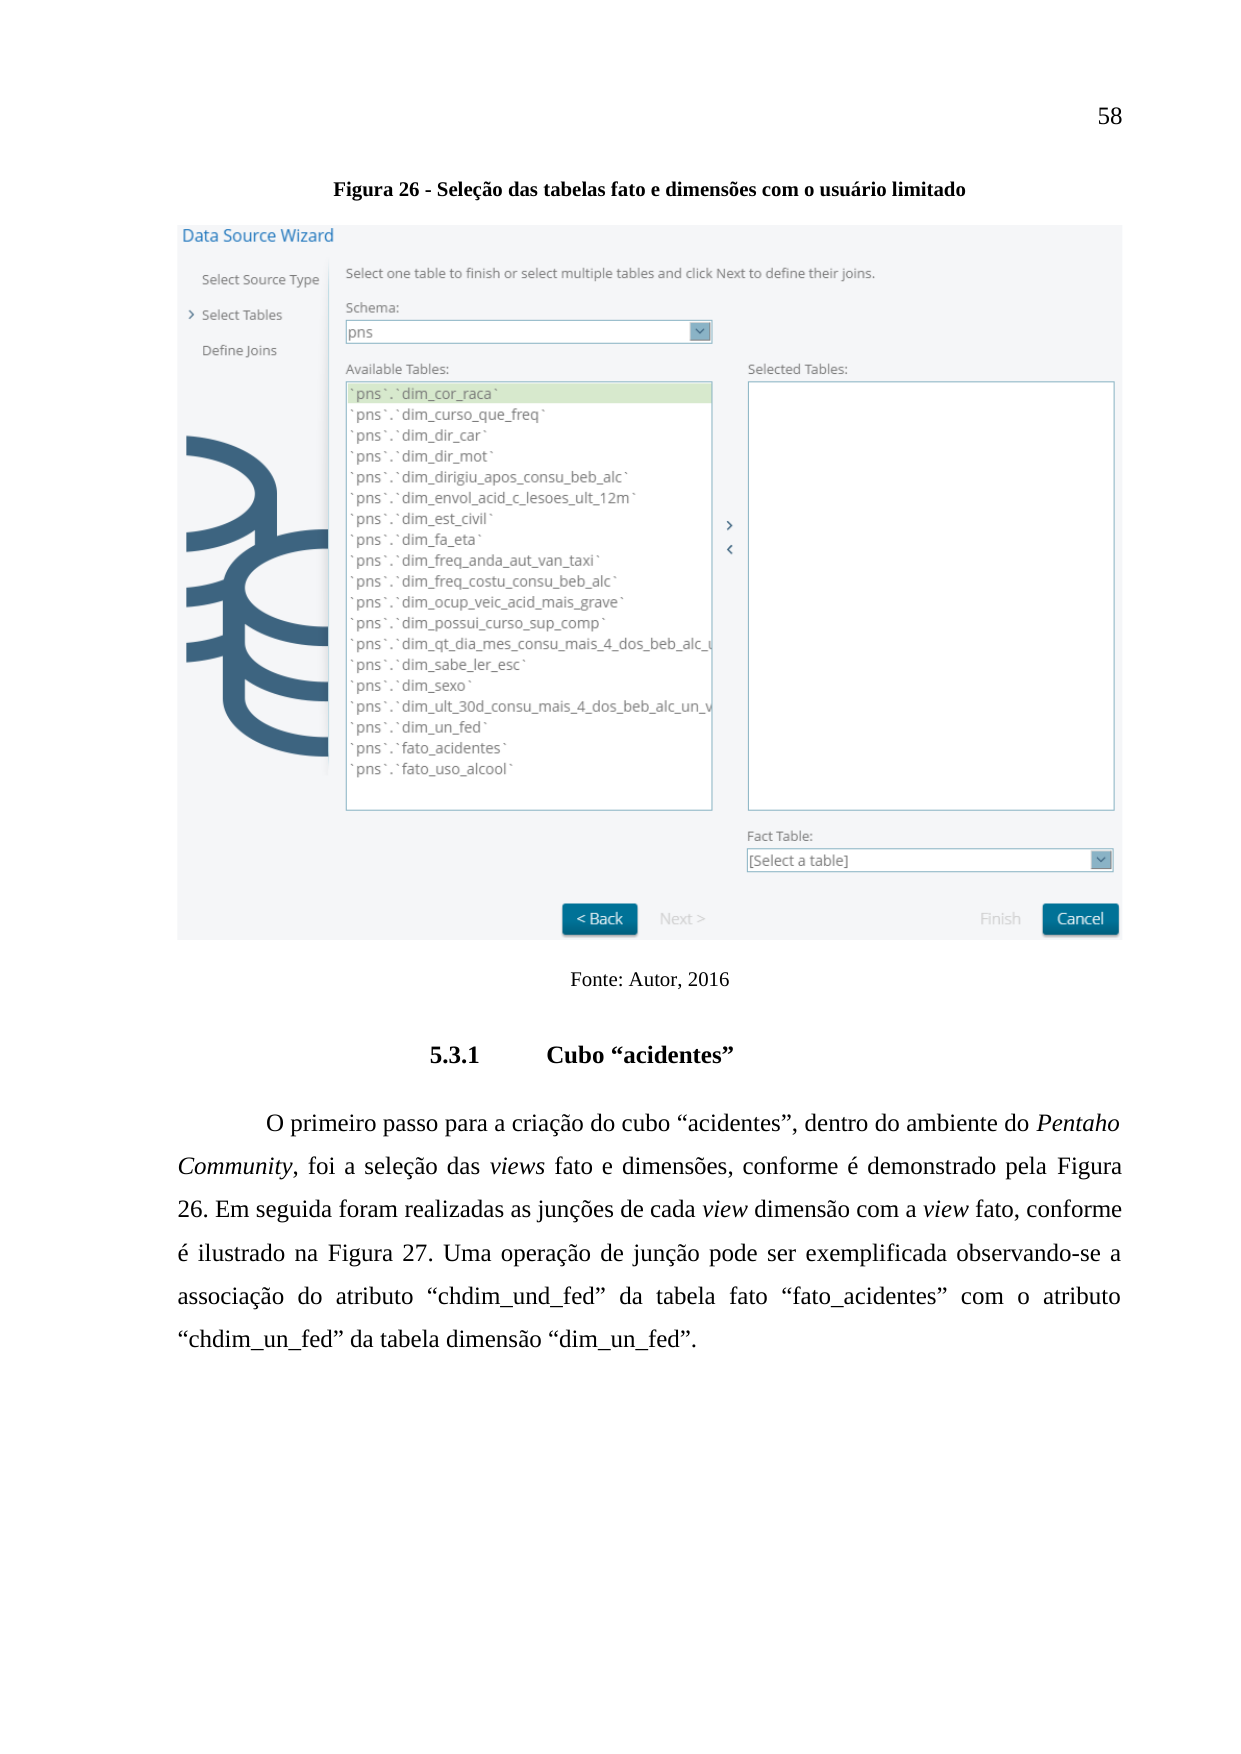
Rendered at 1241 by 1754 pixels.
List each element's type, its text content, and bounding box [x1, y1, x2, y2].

picture [177, 225, 1123, 940]
text O primeiro passo para a criação do cubo “acidentes”, dentro do ambiente do Pentaho Community, foi a seleção das views fato e dimensões, conforme é demonstrado pela Figura 26. Em seguida foram realizadas as junções de cada view dimensão com a view fato, conforme é ilustrado na Figura 27. Uma operação de junção pode ser exemplificada observando-se a associação do atributo “chdim_und_fed” da tabela fato “fato_acidentes” com o atributo “chdim_un_fed” da tabela dimensão “dim_un_fed”. [177, 1108, 1122, 1353]
text Fonte: Autor, 2016 [177, 967, 1122, 991]
subtitle Cubo “acidentes” [341, 1040, 1122, 1069]
